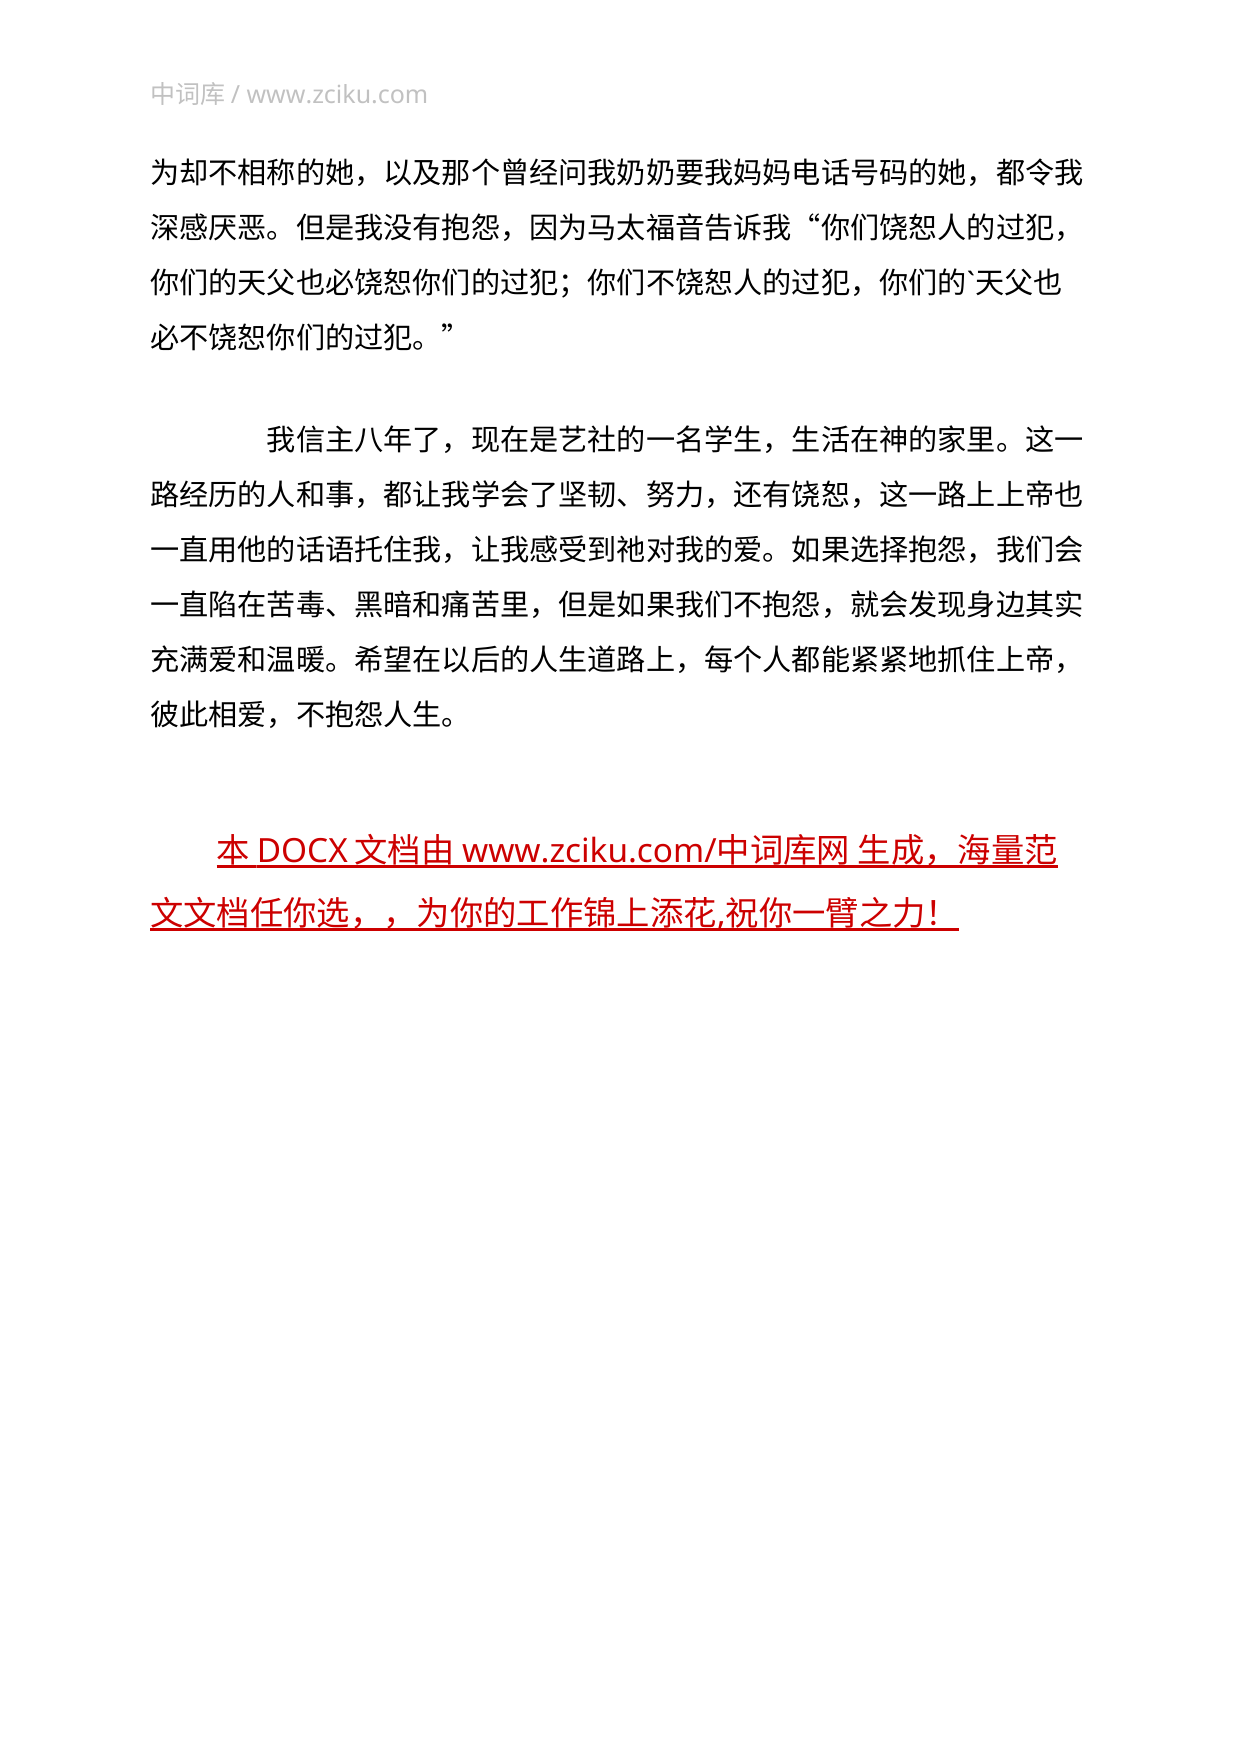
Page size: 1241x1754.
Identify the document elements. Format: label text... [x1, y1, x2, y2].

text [150, 150, 1090, 357]
text 本DOCX文档由 www.zciku.com/中词库网 生成，海量范文文档任你选，，为你的工作锦上添花,祝你一臂之力！ [150, 824, 1090, 935]
text 我信主八年了，现在是艺社的一名学生，生活在神的家里。这一路经历的人和事，都让我学会了坚韧、努力，还有饶恕，这一路上上帝也一直用他的话语托住我，让我感受到祂对我的爱。如果选择抱怨，我们会一直陷在苦毒、黑暗和痛苦里，但是如果我们不抱怨，就会发现身边其实充满爱和温暖。希望在以后的人生道路上，每个人都能紧紧地抓住上帝，彼此相爱，不抱怨人生。 [150, 417, 1090, 733]
